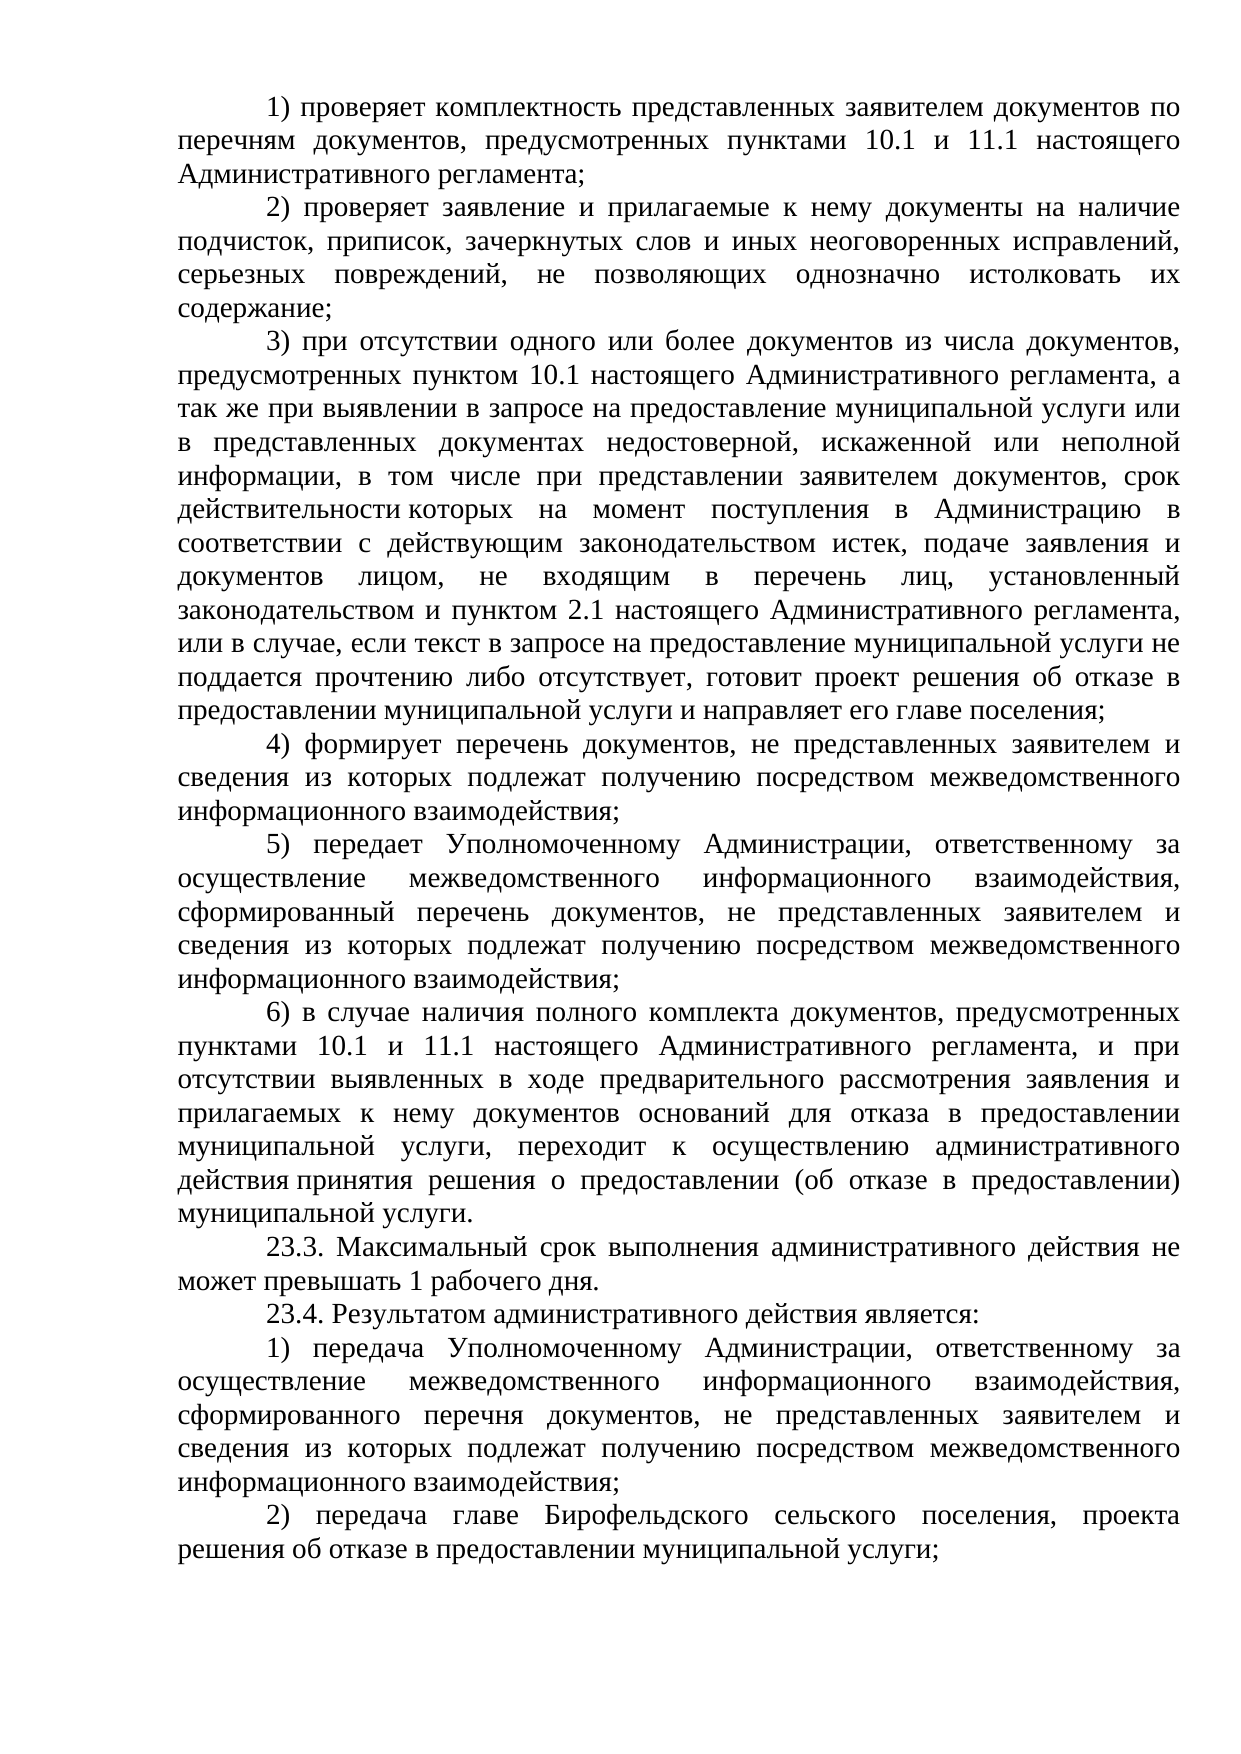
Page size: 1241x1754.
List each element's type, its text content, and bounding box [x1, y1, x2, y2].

text 5) передает Уполномоченному Администрации, ответственному за осуществление межведомственного информационного взаимодействия, сформированный перечень документов, не представленных заявителем и сведения из которых подлежат получению посредством межведомственного информационного взаимодействия; [177, 827, 1181, 994]
text 23.4. Результатом административного действия является: [177, 1296, 1181, 1330]
text 6) в случае наличия полного комплекта документов, предусмотренных пунктами 10.1 и 11.1 настоящего Административного регламента, и при отсутствии выявленных в ходе предварительного рассмотрения заявления и прилагаемых к нему документов оснований для отказа в предоставлении муниципальной услуги, переходит к осуществлению административного действия принятия решения о предоставлении (об отказе в предоставлении) муниципальной услуги. [177, 994, 1181, 1229]
text 23.3. Максимальный срок выполнения административного действия не может превышать 1 рабочего дня. [177, 1229, 1181, 1296]
text 3) при отсутствии одного или более документов из числа документов, предусмотренных пунктом 10.1 настоящего Административного регламента, а так же при выявлении в запросе на предоставление муниципальной услуги или в представленных документах недостоверной, искаженной или неполной информации, в том числе при представлении заявителем документов, срок действительности которых на момент поступления в Администрацию в соответствии с действующим законодательством истек, подаче заявления и документов лицом, не входящим в перечень лиц, установленный законодательством и пунктом 2.1 настоящего Административного регламента, или в случае, если текст в запросе на предоставление муниципальной услуги не поддается прочтению либо отсутствует, готовит проект решения об отказе в предоставлении муниципальной услуги и направляет его главе поселения; [177, 323, 1181, 726]
text 2) проверяет заявление и прилагаемые к нему документы на наличие подчисток, приписок, зачеркнутых слов и иных неоговоренных исправлений, серьезных повреждений, не позволяющих однозначно истолковать их содержание; [177, 189, 1181, 323]
text 2) передача главе Бирофельдского сельского поселения, проекта решения об отказе в предоставлении муниципальной услуги; [177, 1497, 1181, 1564]
text 1) проверяет комплектность представленных заявителем документов по перечням документов, предусмотренных пунктами 10.1 и 11.1 настоящего Административного регламента; [177, 89, 1181, 189]
text 4) формирует перечень документов, не представленных заявителем и сведения из которых подлежат получению посредством межведомственного информационного взаимодействия; [177, 726, 1181, 827]
text 1) передача Уполномоченному Администрации, ответственному за осуществление межведомственного информационного взаимодействия, сформированного перечня документов, не представленных заявителем и сведения из которых подлежат получению посредством межведомственного информационного взаимодействия; [177, 1330, 1181, 1497]
